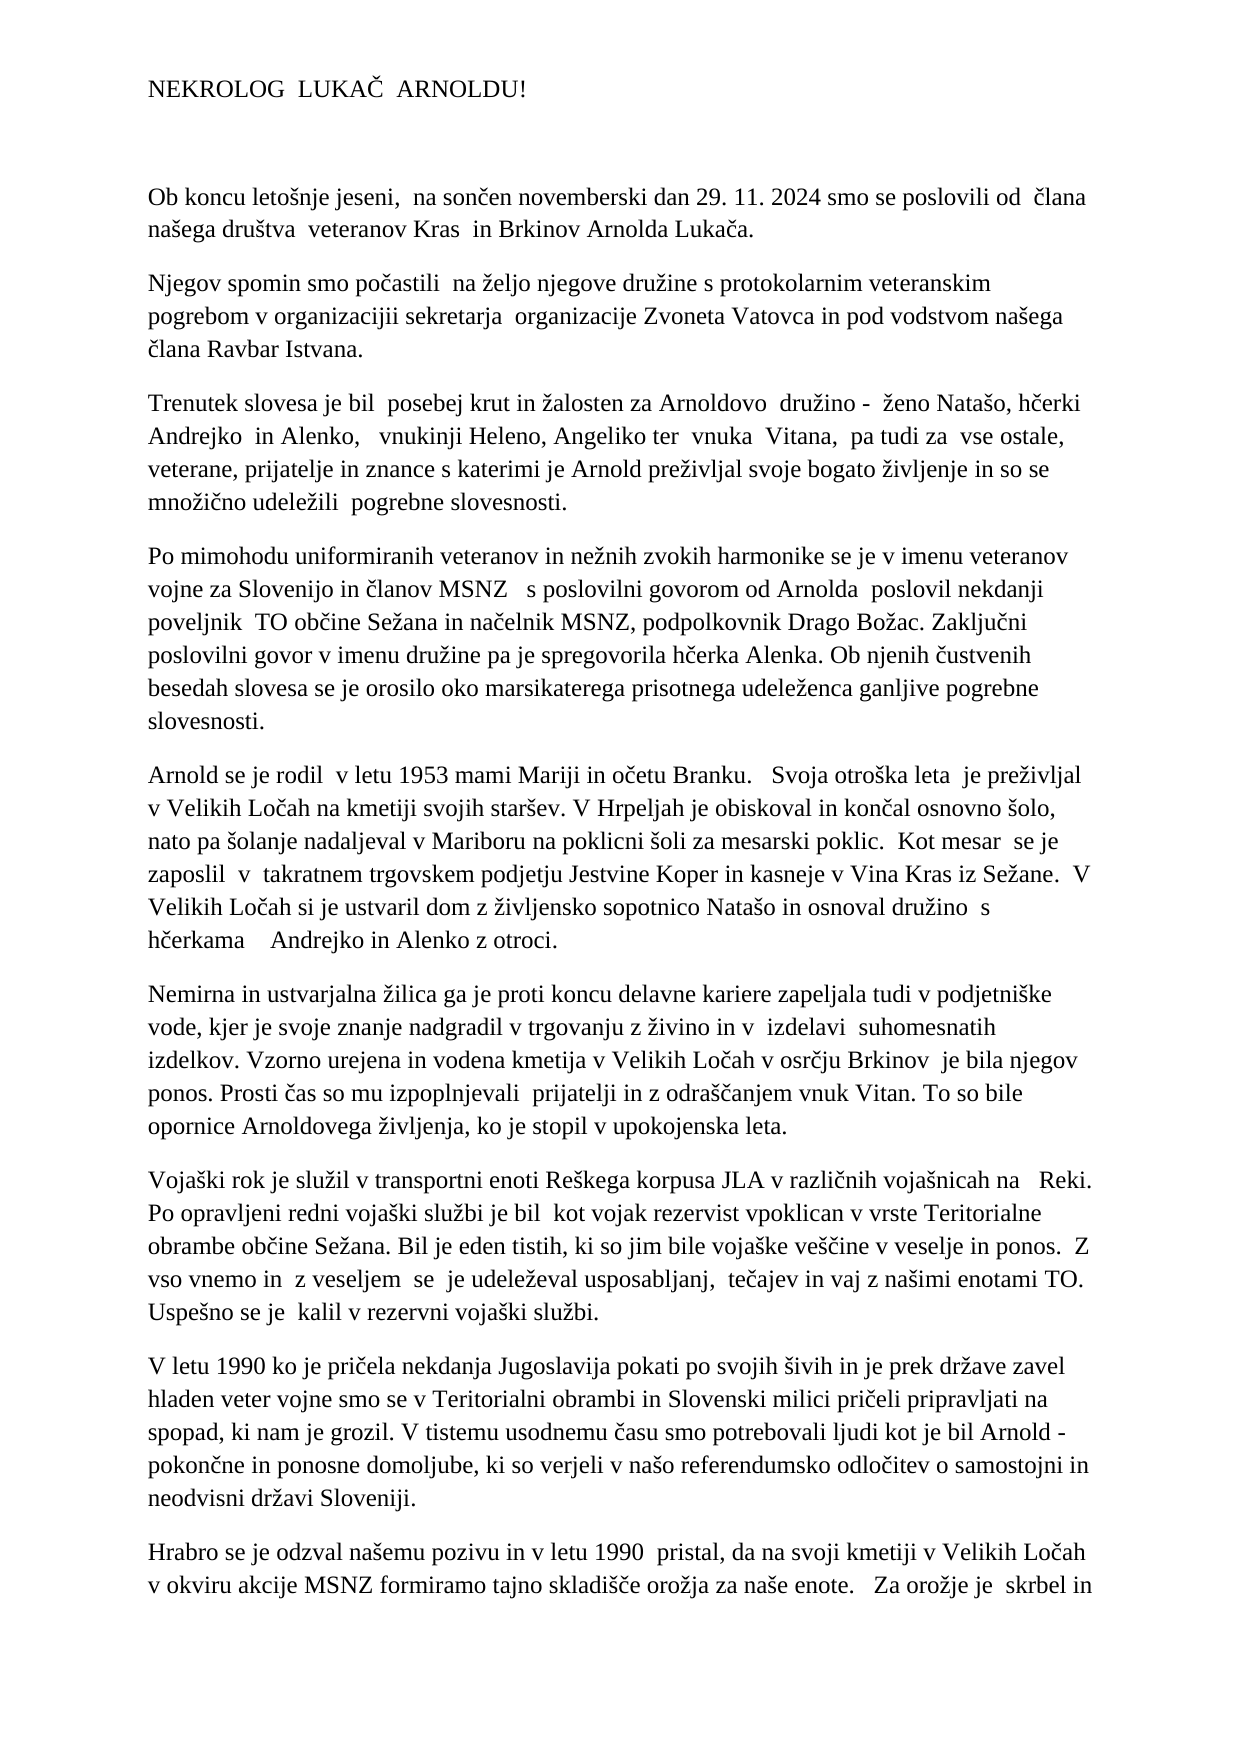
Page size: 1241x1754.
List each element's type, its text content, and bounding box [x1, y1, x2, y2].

text Njegov spomin smo počastili na željo njegove družine s protokolarnim veteranskim pogrebom v organizacijii sekretarja organizacije Zvoneta Vatovca in pod vodstvom našega člana Ravbar Istvana. [148, 268, 1093, 363]
text Po mimohodu uniformiranih veteranov in nežnih zvokih harmonike se je v imenu veteranov vojne za Slovenijo in članov MSNZ s poslovilni govorom od Arnolda poslovil nekdanji poveljnik TO občine Sežana in načelnik MSNZ, podpolkovnik Drago Božac. Zaključni poslovilni govor v imenu družine pa je spregovorila hčerka Alenka. Ob njenih čustvenih besedah slovesa se je orosilo oko marsikaterega prisotnega udeleženca ganljive pogrebne slovesnosti. [148, 541, 1093, 735]
text NEKROLOG LUKAČ ARNOLDU! [148, 74, 1093, 103]
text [148, 1537, 1093, 1599]
text V letu 1990 ko je pričela nekdanja Jugoslavija pokati po svojih šivih in je prek države zavel hladen veter vojne smo se v Teritorialni obrambi in Slovenski milici pričeli pripravljati na spopad, ki nam je grozil. V tistemu usodnemu času smo potrebovali ljudi kot je bil Arnold - pokončne in ponosne domoljube, ki so verjeli v našo referendumsko odločitev o samostojni in neodvisni državi Sloveniji. [148, 1351, 1093, 1512]
text Trenutek slovesa je bil posebej krut in žalosten za Arnoldovo družino - ženo Natašo, hčerki Andrejko in Alenko, vnukinji Heleno, Angeliko ter vnuka Vitana, pa tudi za vse ostale, veterane, prijatelje in znance s katerimi je Arnold preživljal svoje bogato življenje in so se množično udeležili pogrebne slovesnosti. [148, 388, 1093, 516]
text Arnold se je rodil v letu 1953 mami Mariji in očetu Branku. Svoja otroška leta je preživljal v Velikih Ločah na kmetiji svojih staršev. V Hrpeljah je obiskoval in končal osnovno šolo, nato pa šolanje nadaljeval v Mariboru na poklicni šoli za mesarski poklic. Kot mesar se je zaposlil v takratnem trgovskem podjetju Jestvine Koper in kasneje v Vina Kras iz Sežane. V Velikih Ločah si je ustvaril dom z življensko sopotnico Natašo in osnoval družino s hčerkama Andrejko in Alenko z otroci. [148, 760, 1093, 954]
text Ob koncu letošnje jeseni, na sončen novemberski dan 29. 11. 2024 smo se poslovili od člana našega društva veteranov Kras in Brkinov Arnolda Lukača. [148, 182, 1093, 243]
text Vojaški rok je služil v transportni enoti Reškega korpusa JLA v različnih vojašnicah na Reki. Po opravljeni redni vojaški službi je bil kot vojak rezervist vpoklican v vrste Teritorialne obrambe občine Sežana. Bil je eden tistih, ki so jim bile vojaške veščine v veselje in ponos. Z vso vnemo in z veseljem se je udeleževal usposabljanj, tečajev in vaj z našimi enotami TO. Uspešno se je kalil v rezervni vojaški službi. [148, 1165, 1093, 1326]
text Nemirna in ustvarjalna žilica ga je proti koncu delavne kariere zapeljala tudi v podjetniške vode, kjer je svoje znanje nadgradil v trgovanju z živino in v izdelavi suhomesnatih izdelkov. Vzorno urejena in vodena kmetija v Velikih Ločah v osrčju Brkinov je bila njegov ponos. Prosti čas so mu izpoplnjevali prijatelji in z odraščanjem vnuk Vitan. To so bile opornice Arnoldovega življenja, ko je stopil v upokojenska leta. [148, 979, 1093, 1140]
